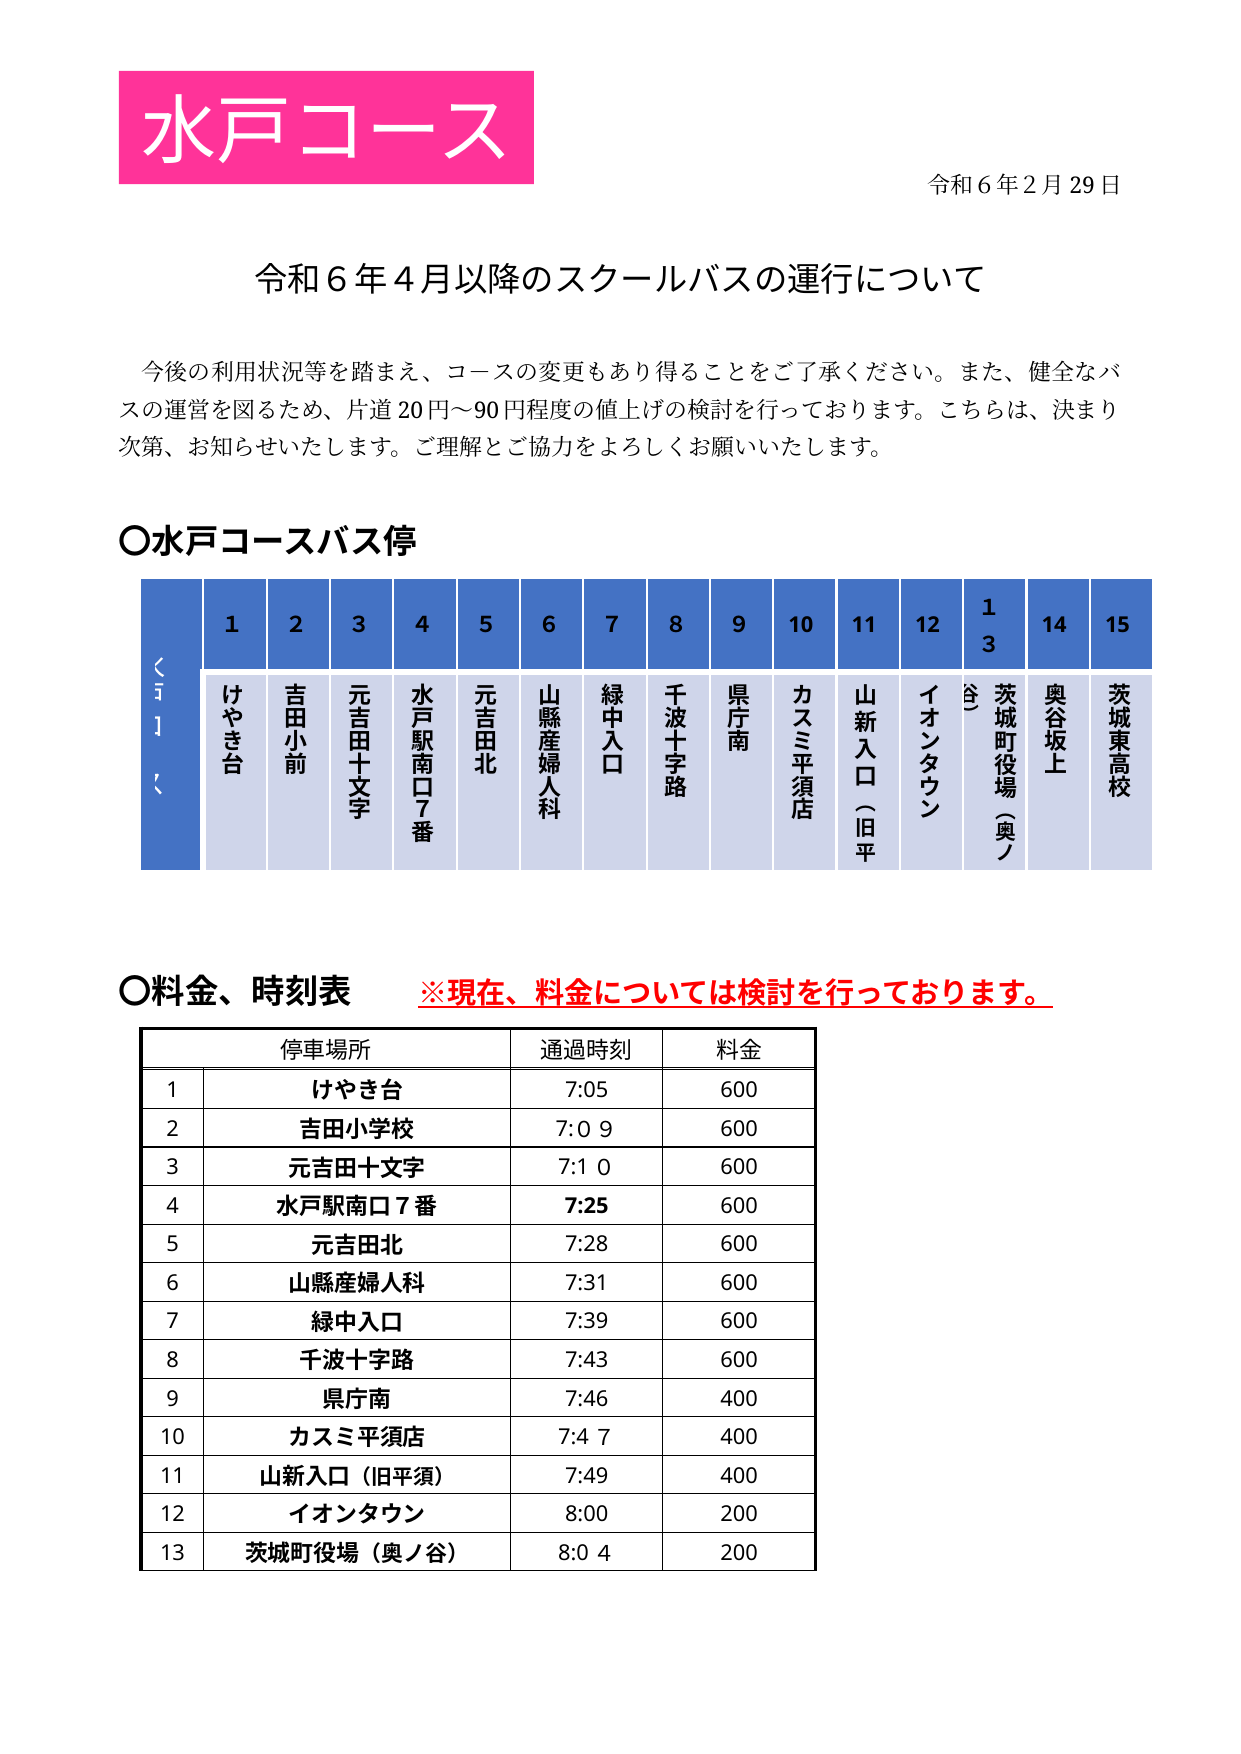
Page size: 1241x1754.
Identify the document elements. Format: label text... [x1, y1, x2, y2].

table_cell 400 [663, 1456, 814, 1493]
table_cell 山縣産婦人科 [204, 1263, 510, 1301]
table_cell 2 [143, 1109, 203, 1146]
table_cell カスミ平須店 [204, 1417, 510, 1455]
table_header 11 [838, 579, 899, 669]
table_cell 水戸駅南口７番 [394, 675, 456, 870]
text 今後の利用状況等を踏まえ、コ－スの変更もあり得ることをご了承ください。また、健全なバスの運営を図るため、片道20円～90円程度の値上げの検討を行っております。こちらは、決まり次第、お知らせいたします。ご理解とご協力をよろしくお願いいたします。 [118, 352, 1122, 464]
table_cell 千波十字路 [204, 1340, 510, 1378]
table_header 14 [1028, 579, 1089, 669]
table_cell 4 [143, 1186, 203, 1223]
table_header ９ [711, 579, 772, 669]
table_header １ [204, 579, 266, 669]
table_cell 6 [143, 1263, 203, 1301]
table_cell 600 [663, 1225, 814, 1262]
table_cell 1 [143, 1070, 203, 1108]
table_cell 7:1０ [511, 1148, 662, 1185]
table_header 水戸コース [141, 579, 202, 870]
table_cell 600 [663, 1070, 814, 1108]
table_cell 緑中入口 [584, 675, 646, 870]
table_cell 吉田小学校 [204, 1109, 510, 1146]
table_cell 県庁南 [204, 1379, 510, 1416]
table_cell 7:46 [511, 1379, 662, 1416]
table_header 10 [774, 579, 835, 669]
table_cell 5 [143, 1225, 203, 1262]
table_header ６ [521, 579, 582, 669]
table_cell 水戸駅南口７番 [204, 1186, 510, 1223]
table_cell 7:49 [511, 1456, 662, 1493]
table_cell 山新入口（旧平須） [838, 675, 899, 870]
table_header 通過時刻 [511, 1030, 662, 1067]
table_cell 元吉田北 [458, 675, 519, 870]
table_cell 8 [143, 1340, 203, 1378]
table_cell 400 [663, 1379, 814, 1416]
table_header 料金 [663, 1030, 814, 1067]
table_cell けやき台 [204, 1070, 510, 1108]
table_cell 7:28 [511, 1225, 662, 1262]
table_cell 山新入口（旧平須） [204, 1456, 510, 1493]
table_cell 13 [143, 1533, 203, 1570]
table_cell 600 [663, 1109, 814, 1146]
table_cell イオンタウン [901, 675, 962, 870]
table_header 15 [1091, 579, 1152, 669]
table_cell 7:25 [511, 1186, 662, 1223]
text 〇料金、時刻表 ※現在、料金については検討を行っております。 [118, 952, 1122, 1027]
table_cell 元吉田十文字 [331, 675, 392, 870]
table_cell 茨城東高校 [1091, 675, 1152, 870]
table_cell 7 [143, 1302, 203, 1339]
table_header ２ [268, 579, 329, 669]
table_cell 600 [663, 1302, 814, 1339]
table_cell 奥谷坂上 [1028, 675, 1089, 870]
table_cell 600 [663, 1263, 814, 1301]
table_cell 3 [143, 1148, 203, 1185]
table_cell 山縣産婦人科 [521, 675, 582, 870]
table_cell 県庁南 [711, 675, 772, 870]
table_cell 600 [663, 1186, 814, 1223]
table_header 停車場所 [143, 1030, 510, 1067]
table_cell 7:０９ [511, 1109, 662, 1146]
table_cell 8:00 [511, 1494, 662, 1532]
table_cell 200 [663, 1494, 814, 1532]
table_cell 7:4７ [511, 1417, 662, 1455]
table_cell 600 [663, 1340, 814, 1378]
table_header ７ [584, 579, 646, 669]
table_cell 200 [663, 1533, 814, 1570]
table_header 12 [901, 579, 962, 669]
table_cell 茨城町役場（奥ノ谷） [204, 1533, 510, 1570]
text 令和６年２月29日 [118, 164, 1122, 202]
table_cell 7:43 [511, 1340, 662, 1378]
table_cell 11 [143, 1456, 203, 1493]
text 令和６年４月以降のスクールバスの運行について [118, 239, 1122, 314]
table_cell 12 [143, 1494, 203, 1532]
table_cell けやき台 [206, 675, 266, 870]
table_header ５ [458, 579, 519, 669]
table_cell イオンタウン [204, 1494, 510, 1532]
table_cell 茨城町役場（奥ノ谷） [964, 675, 1025, 870]
table_cell 8:0４ [511, 1533, 662, 1570]
table_cell 7:31 [511, 1263, 662, 1301]
text 〇水戸コースバス停 [118, 502, 1122, 577]
table_cell 千波十字路 [648, 675, 709, 870]
table_header １３ [964, 579, 1025, 669]
table_cell 600 [663, 1148, 814, 1185]
table_cell カスミ平須店 [774, 675, 835, 870]
table_header ３ [331, 579, 392, 669]
table_header ８ [648, 579, 709, 669]
table_cell 吉田小前 [268, 675, 329, 870]
table_cell 9 [143, 1379, 203, 1416]
table_cell 元吉田北 [204, 1225, 510, 1262]
table_cell 10 [143, 1417, 203, 1455]
table_cell 緑中入口 [204, 1302, 510, 1339]
table_cell 元吉田十文字 [204, 1148, 510, 1185]
table_cell 400 [663, 1417, 814, 1455]
table_cell 7:05 [511, 1070, 662, 1108]
table_header ４ [394, 579, 456, 669]
table_cell 7:39 [511, 1302, 662, 1339]
